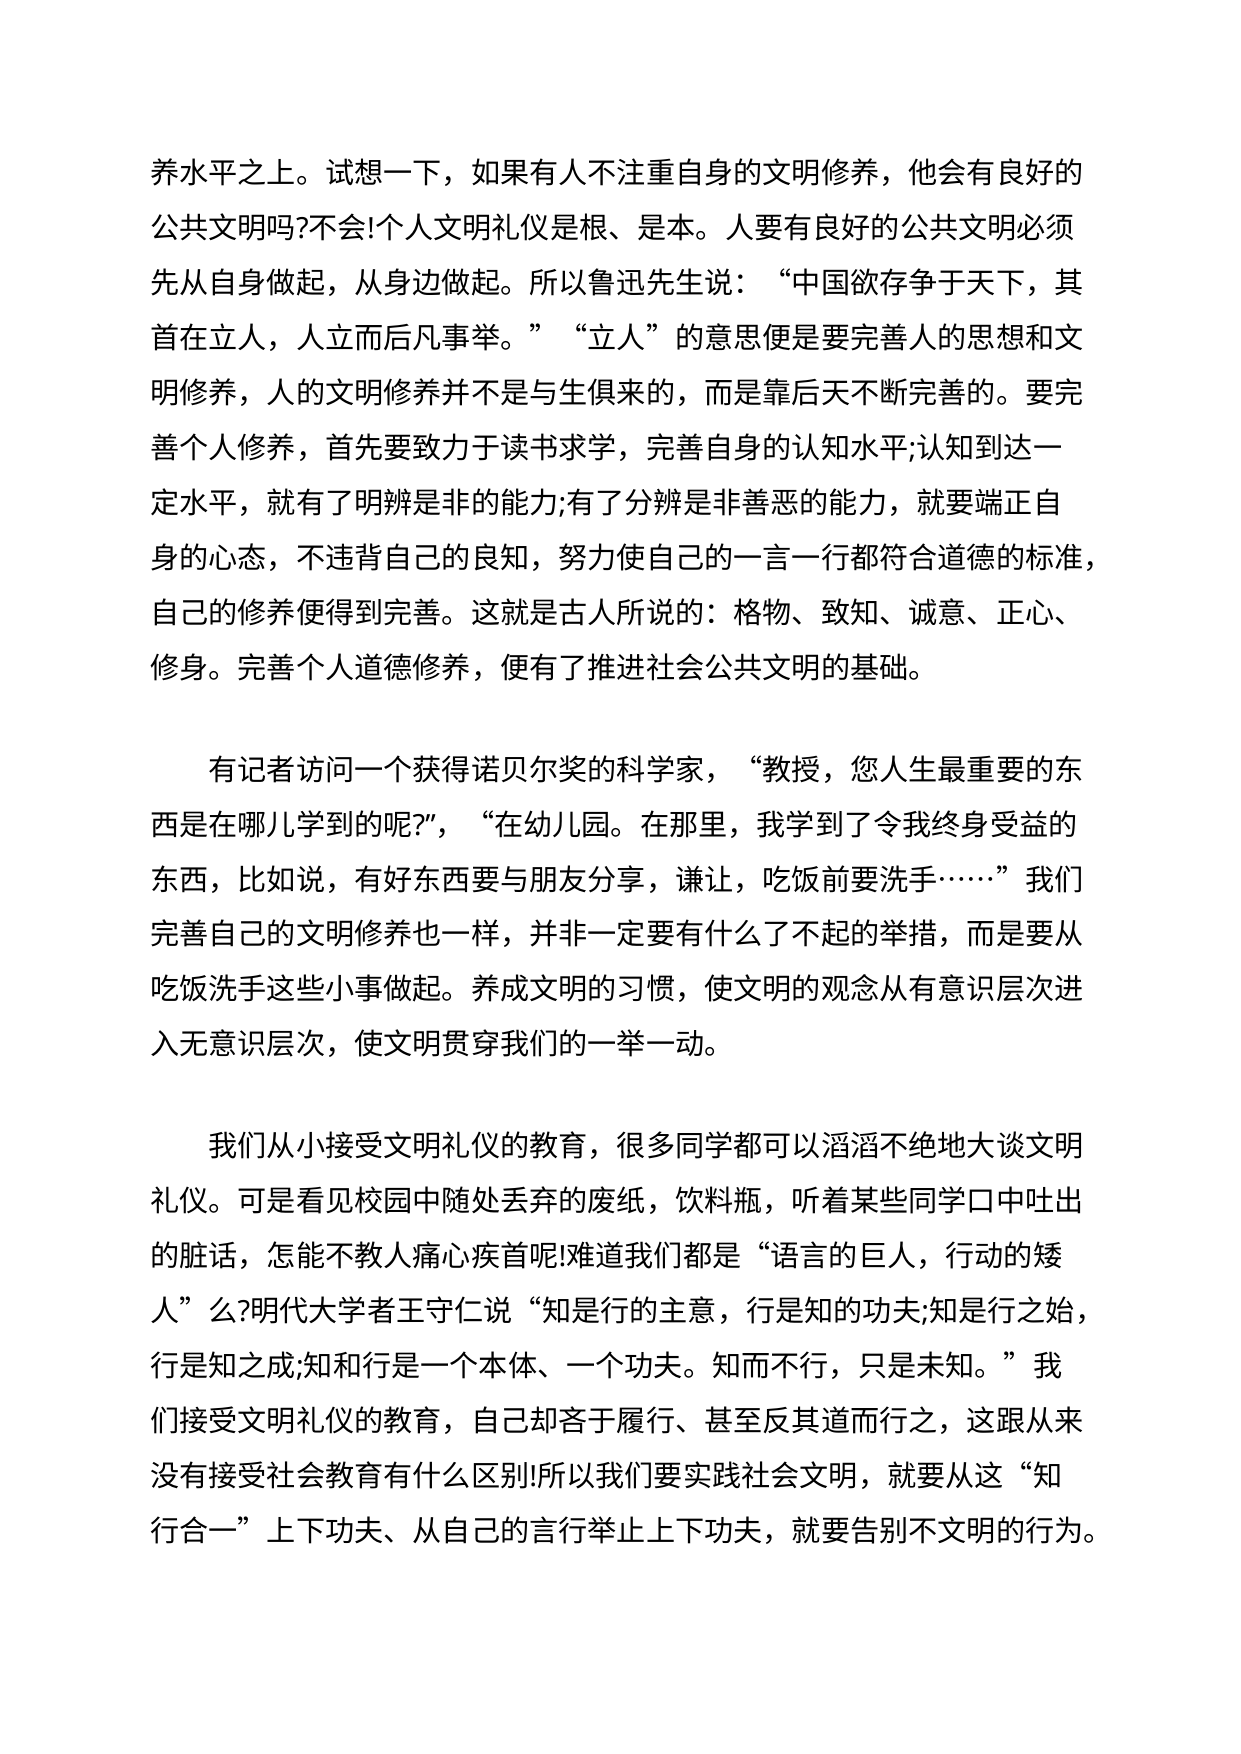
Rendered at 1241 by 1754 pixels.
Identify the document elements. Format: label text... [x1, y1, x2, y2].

text 我们从小接受文明礼仪的教育，很多同学都可以滔滔不绝地大谈文明礼仪。可是看见校园中随处丢弃的废纸，饮料瓶，听着某些同学口中吐出的脏话，怎能不教人痛心疾首呢!难道我们都是“语言的巨人，行动的矮人”么?明代大学者王守仁说“知是行的主意，行是知的功夫;知是行之始，行是知之成;知和行是一个本体、一个功夫。知而不行，只是未知。”我们接受文明礼仪的教育，自己却吝于履行、甚至反其道而行之，这跟从来没有接受社会教育有什么区别!所以我们要实践社会文明，就要从这“知行合一”上下功夫、从自己的言行举止上下功夫，就要告别不文明的行为。 [150, 1122, 1090, 1549]
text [150, 150, 1090, 687]
text 有记者访问一个获得诺贝尔奖的科学家，“教授，您人生最重要的东西是在哪儿学到的呢?”，“在幼儿园。在那里，我学到了令我终身受益的东西，比如说，有好东西要与朋友分享，谦让，吃饭前要洗手……”我们完善自己的文明修养也一样，并非一定要有什么了不起的举措，而是要从吃饭洗手这些小事做起。养成文明的习惯，使文明的观念从有意识层次进入无意识层次，使文明贯穿我们的一举一动。 [150, 746, 1090, 1063]
